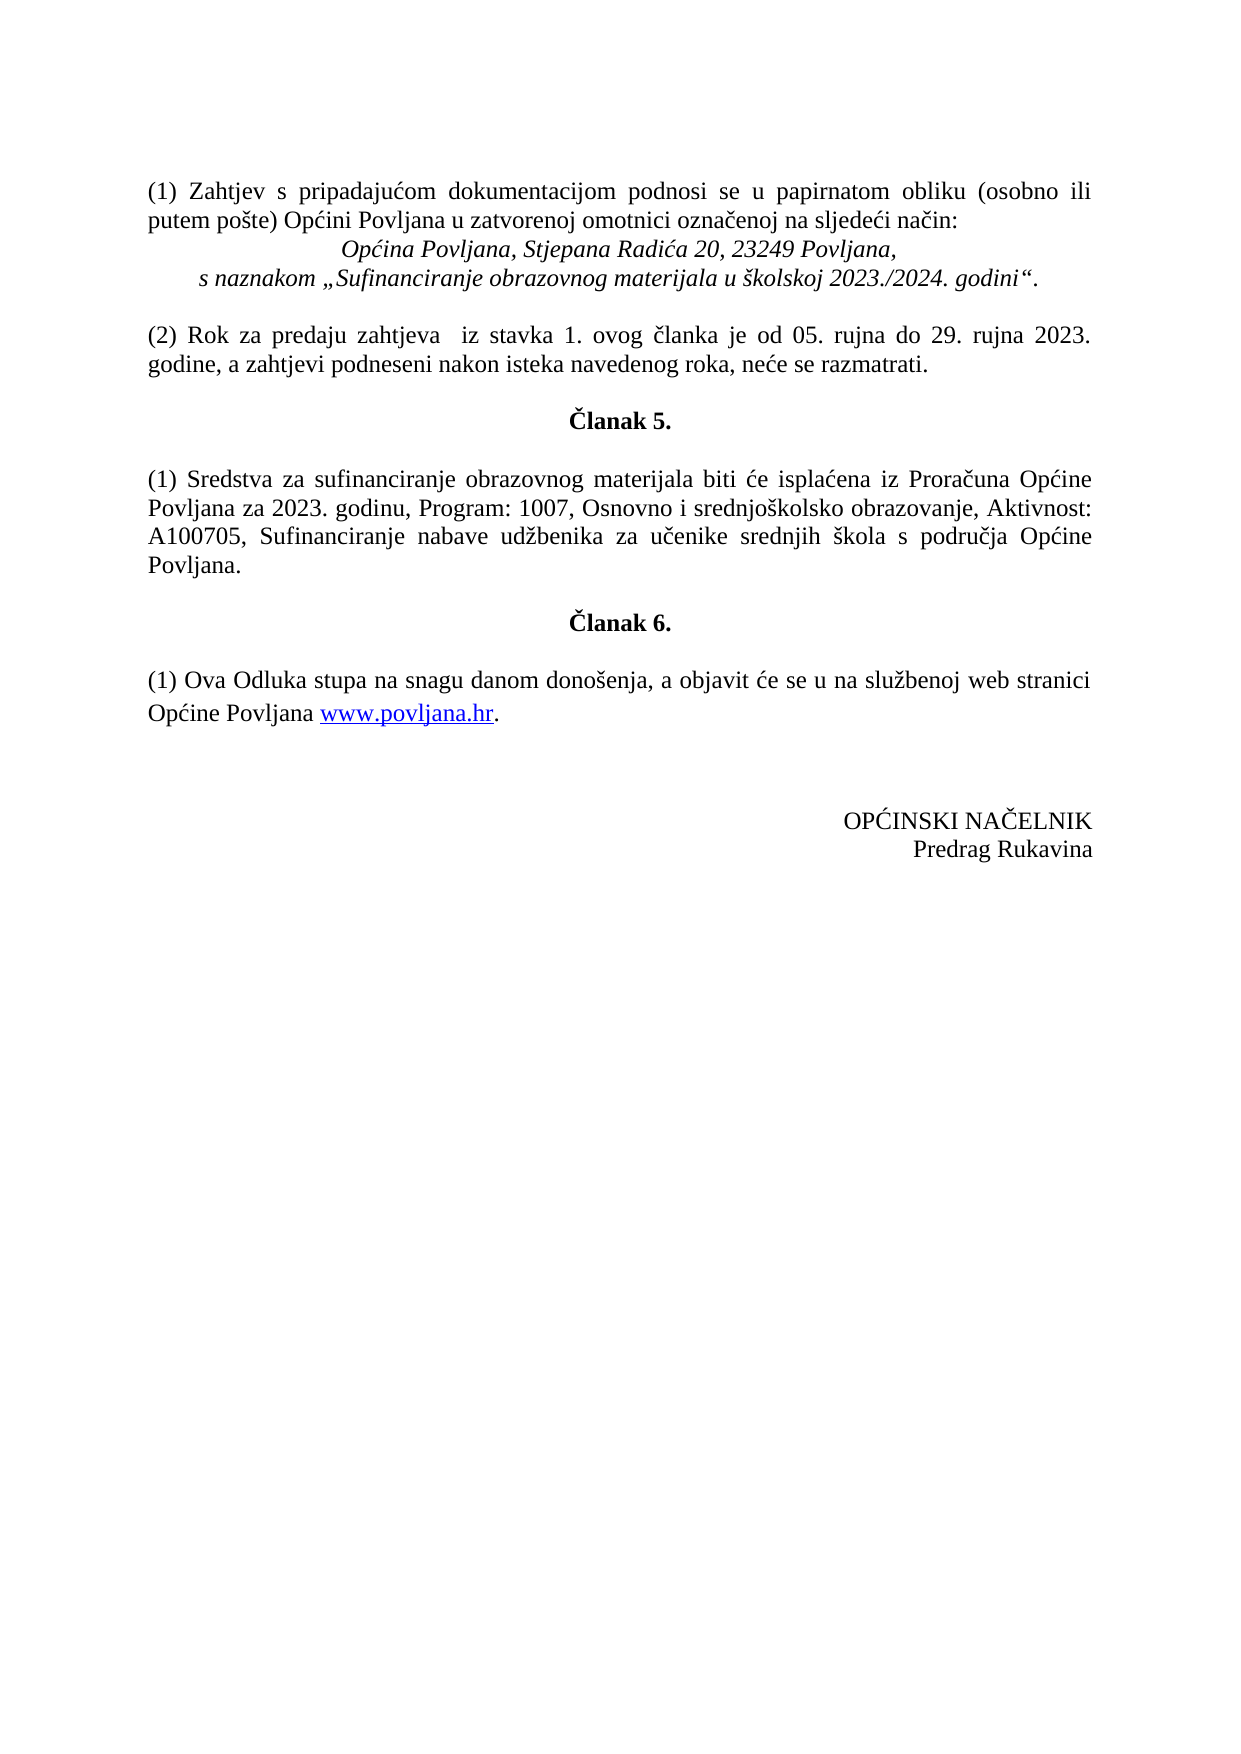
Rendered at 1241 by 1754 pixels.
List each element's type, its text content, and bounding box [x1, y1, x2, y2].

text Općina Povljana, Stjepana Radića 20, 23249 Povljana, [148, 234, 1093, 263]
text (2) Rok za predaju zahtjeva iz stavka 1. ovog članka je od 05. rujna do 29. rujna 2023. godine, a zahtjevi podneseni nakon isteka navedenog roka, neće se razmatrati. [148, 320, 1093, 378]
text (1) Sredstva za sufinanciranje obrazovnog materijala biti će isplaćena iz Proračuna Općine Povljana za 2023. godinu, Program: 1007, Osnovno i srednjoškolsko obrazovanje, Aktivnost: A100705, Sufinanciranje nabave udžbenika za učenike srednjih škola s područja Općine Povljana. [148, 464, 1093, 579]
text (1) Ova Odluka stupa na snagu danom donošenja, a objavit će se u na službenoj web stranici Općine Povljana www.povljana.hr. [148, 665, 1093, 727]
text s naznakom „Sufinanciranje obrazovnog materijala u školskoj 2023./2024. godini“. [148, 263, 1093, 291]
text OPĆINSKI NAČELNIK [148, 806, 1093, 834]
text Članak 6. [148, 608, 1093, 636]
text Predrag Rukavina [148, 834, 1093, 863]
text Članak 5. [148, 406, 1093, 435]
text (1) Zahtjev s pripadajućom dokumentacijom podnosi se u papirnatom obliku (osobno ili putem pošte) Općini Povljana u zatvorenoj omotnici označenoj na sljedeći način: [148, 176, 1093, 234]
